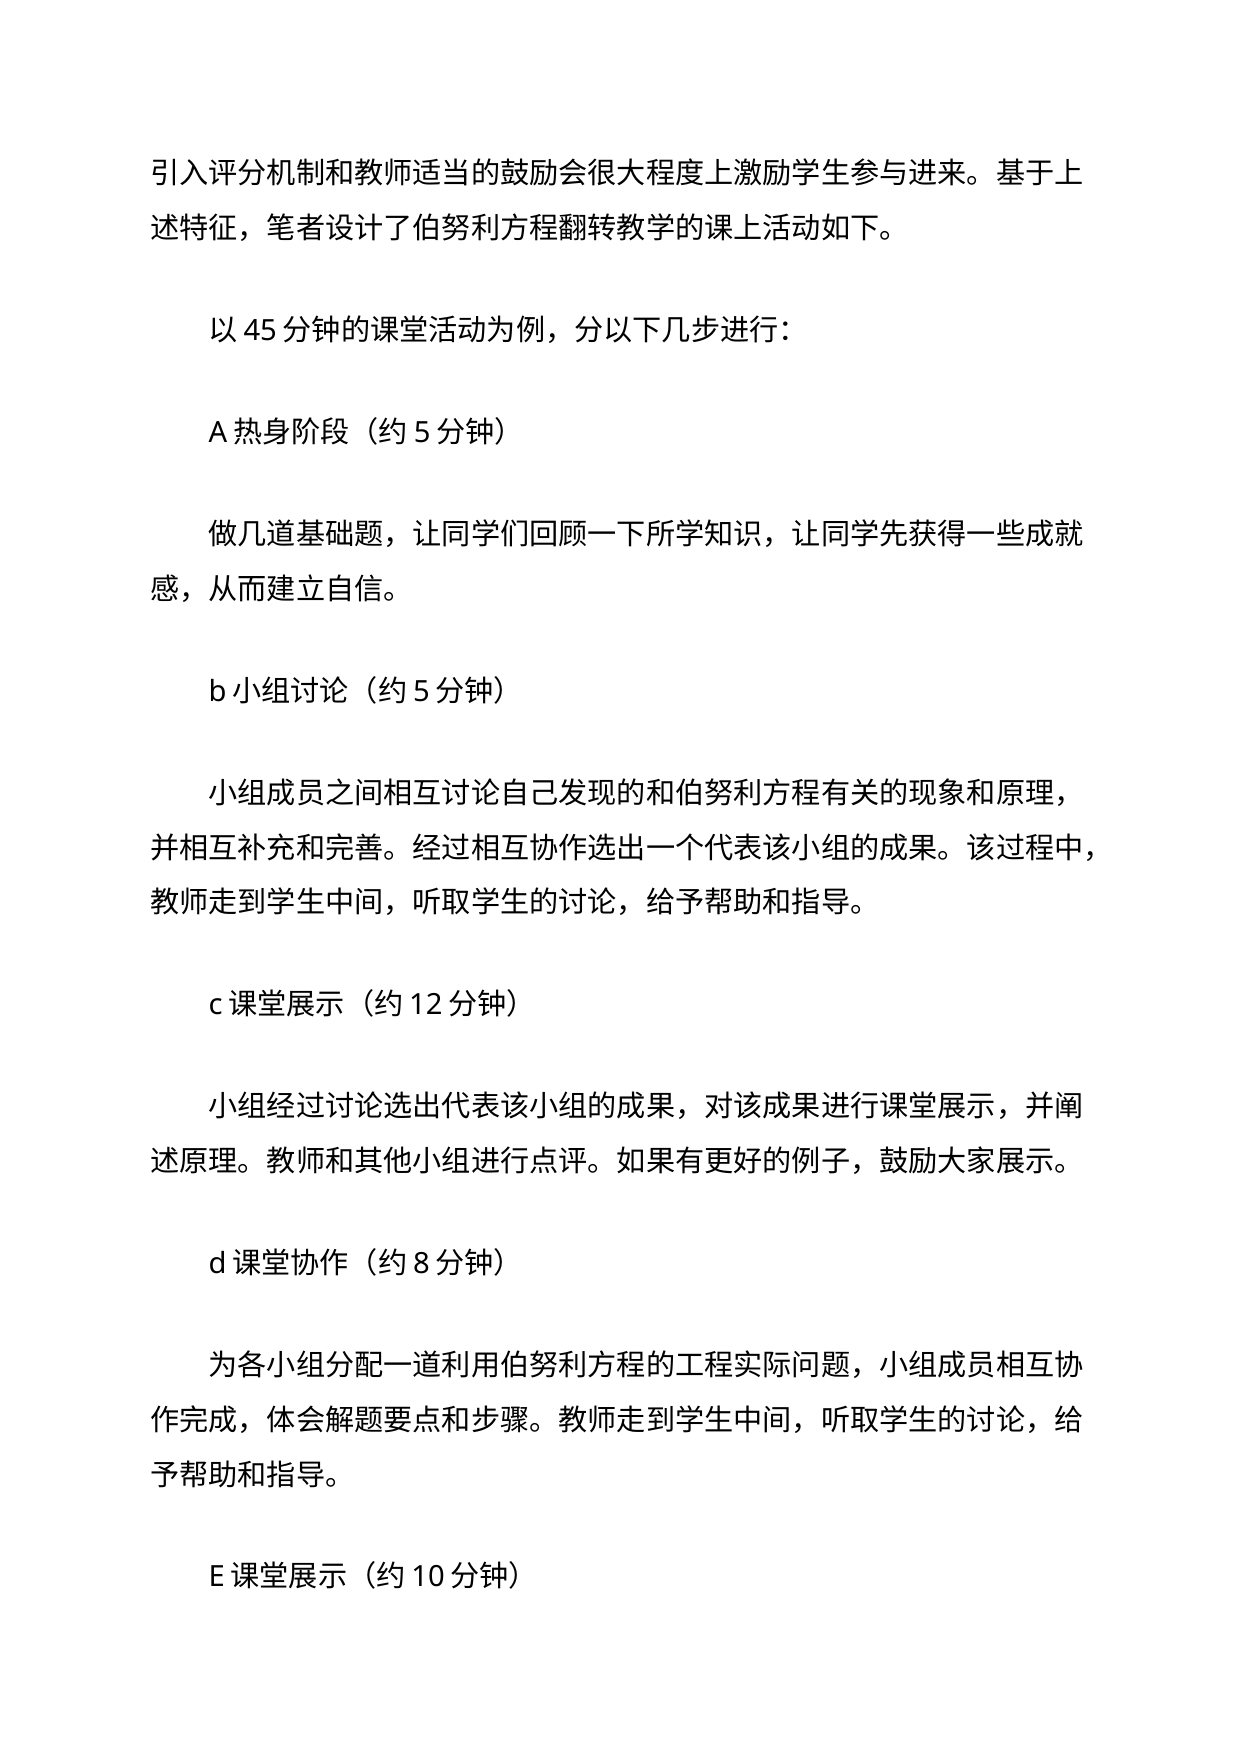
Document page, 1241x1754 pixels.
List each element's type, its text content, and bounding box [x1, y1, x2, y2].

text 小组经过讨论选出代表该小组的成果，对该成果进行课堂展示，并阐述原理。教师和其他小组进行点评。如果有更好的例子，鼓励大家展示。 [150, 1083, 1090, 1180]
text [150, 150, 1090, 247]
text b小组讨论（约5分钟） [150, 667, 1090, 710]
text 小组成员之间相互讨论自己发现的和伯努利方程有关的现象和原理，并相互补充和完善。经过相互协作选出一个代表该小组的成果。该过程中，教师走到学生中间，听取学生的讨论，给予帮助和指导。 [150, 769, 1090, 921]
text d课堂协作（约8分钟） [150, 1239, 1090, 1282]
text 为各小组分配一道利用伯努利方程的工程实际问题，小组成员相互协作完成，体会解题要点和步骤。教师走到学生中间，听取学生的讨论，给予帮助和指导。 [150, 1341, 1090, 1493]
text c课堂展示（约12分钟） [150, 981, 1090, 1023]
text 以45分钟的课堂活动为例，分以下几步进行： [150, 307, 1090, 349]
text E课堂展示（约10分钟） [150, 1553, 1090, 1595]
text 做几道基础题，让同学们回顾一下所学知识，让同学先获得一些成就感，从而建立自信。 [150, 511, 1090, 608]
text A热身阶段（约5分钟） [150, 409, 1090, 451]
